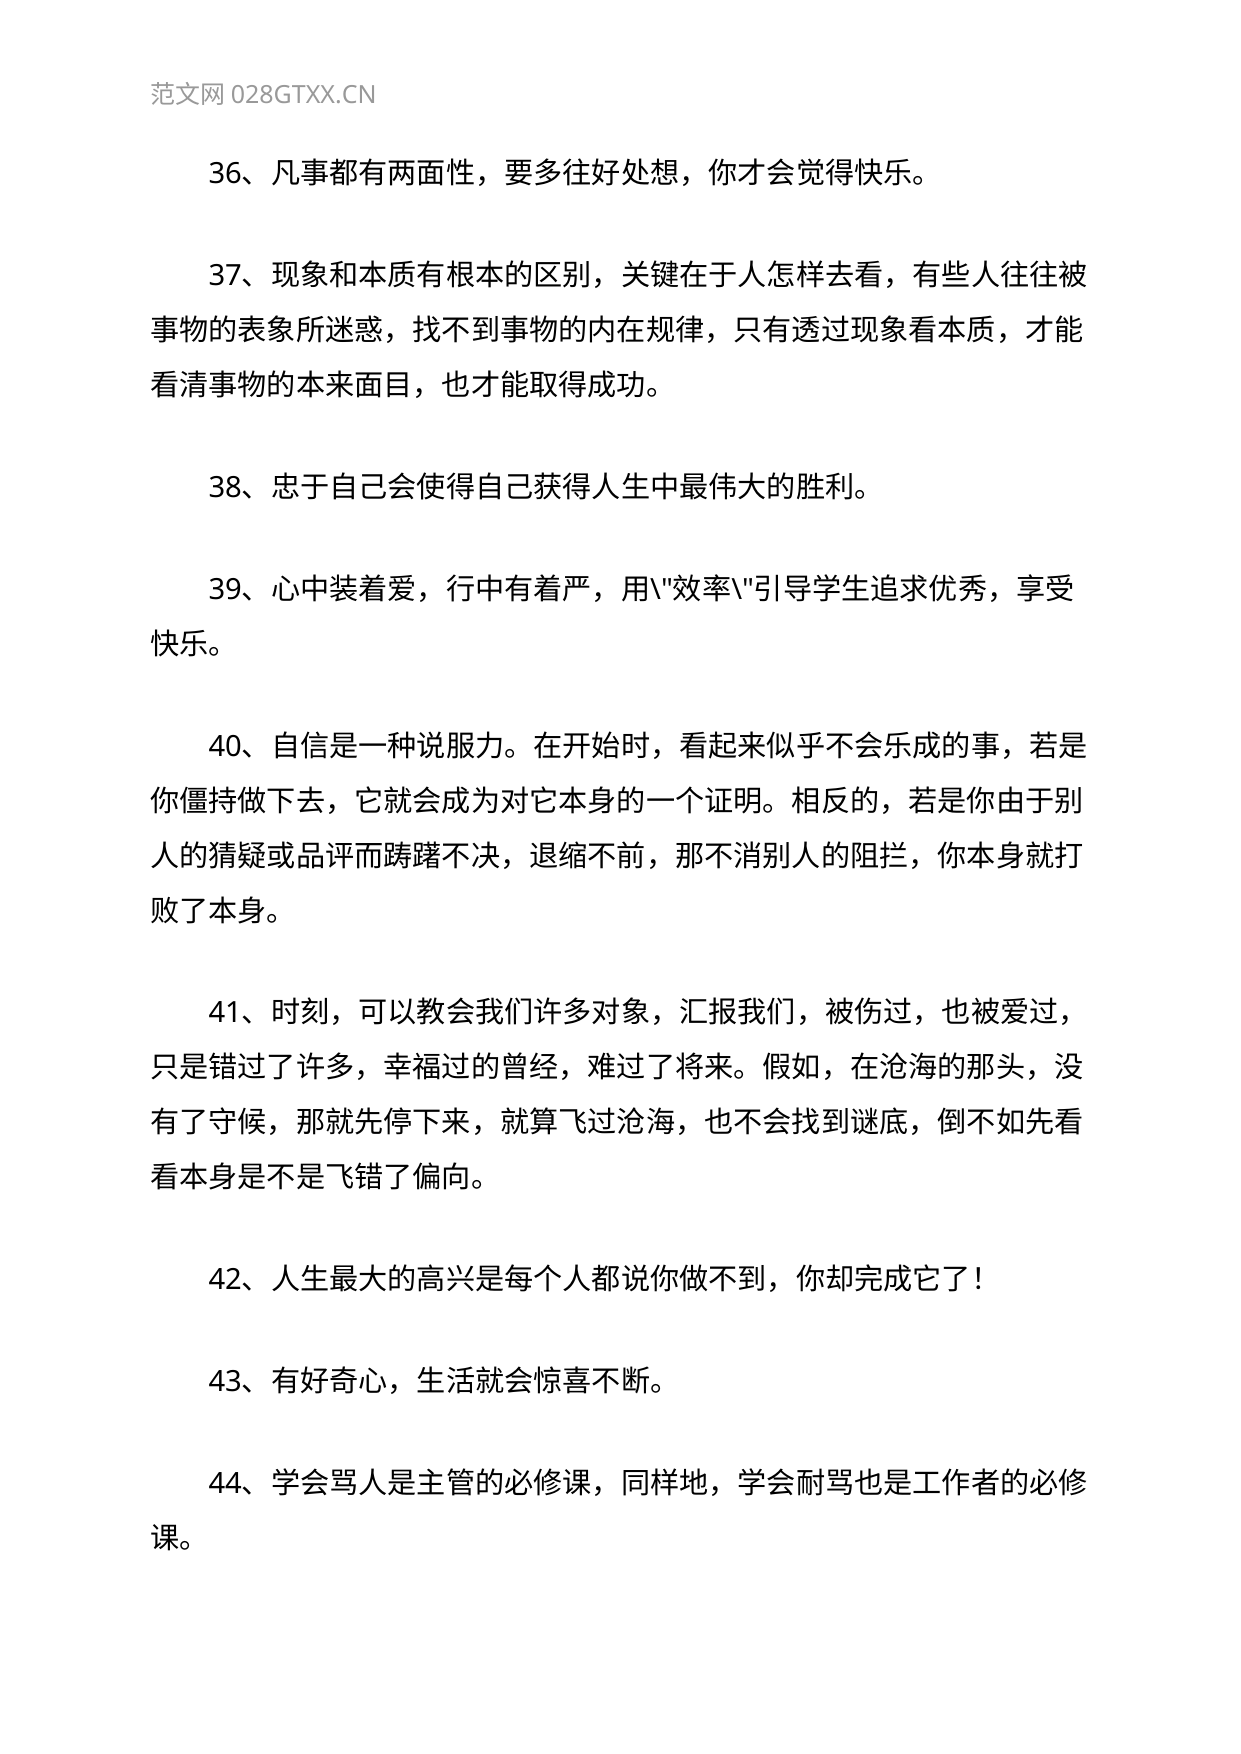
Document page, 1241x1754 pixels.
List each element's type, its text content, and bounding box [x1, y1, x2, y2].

text 40、自信是一种说服力。在开始时，看起来似乎不会乐成的事，若是你僵持做下去，它就会成为对它本身的一个证明。相反的，若是你由于别人的猜疑或品评而踌躇不决，退缩不前，那不消别人的阻拦，你本身就打败了本身。 [150, 722, 1090, 929]
text 44、学会骂人是主管的必修课，同样地，学会耐骂也是工作者的必修课。 [150, 1459, 1090, 1557]
text 39、心中装着爱，行中有着严，用\"效率\"引导学生追求优秀，享受快乐。 [150, 566, 1090, 663]
text 43、有好奇心，生活就会惊喜不断。 [150, 1357, 1090, 1400]
text 36、凡事都有两面性，要多往好处想，你才会觉得快乐。 [150, 150, 1090, 192]
text 41、时刻，可以教会我们许多对象，汇报我们，被伤过，也被爱过，只是错过了许多，幸福过的曾经，难过了将来。假如，在沧海的那头，没有了守候，那就先停下来，就算飞过沧海，也不会找到谜底，倒不如先看看本身是不是飞错了偏向。 [150, 989, 1090, 1196]
text 38、忠于自己会使得自己获得人生中最伟大的胜利。 [150, 464, 1090, 506]
text 37、现象和本质有根本的区别，关键在于人怎样去看，有些人往往被事物的表象所迷惑，找不到事物的内在规律，只有透过现象看本质，才能看清事物的本来面目，也才能取得成功。 [150, 252, 1090, 404]
text 42、人生最大的高兴是每个人都说你做不到，你却完成它了！ [150, 1256, 1090, 1298]
